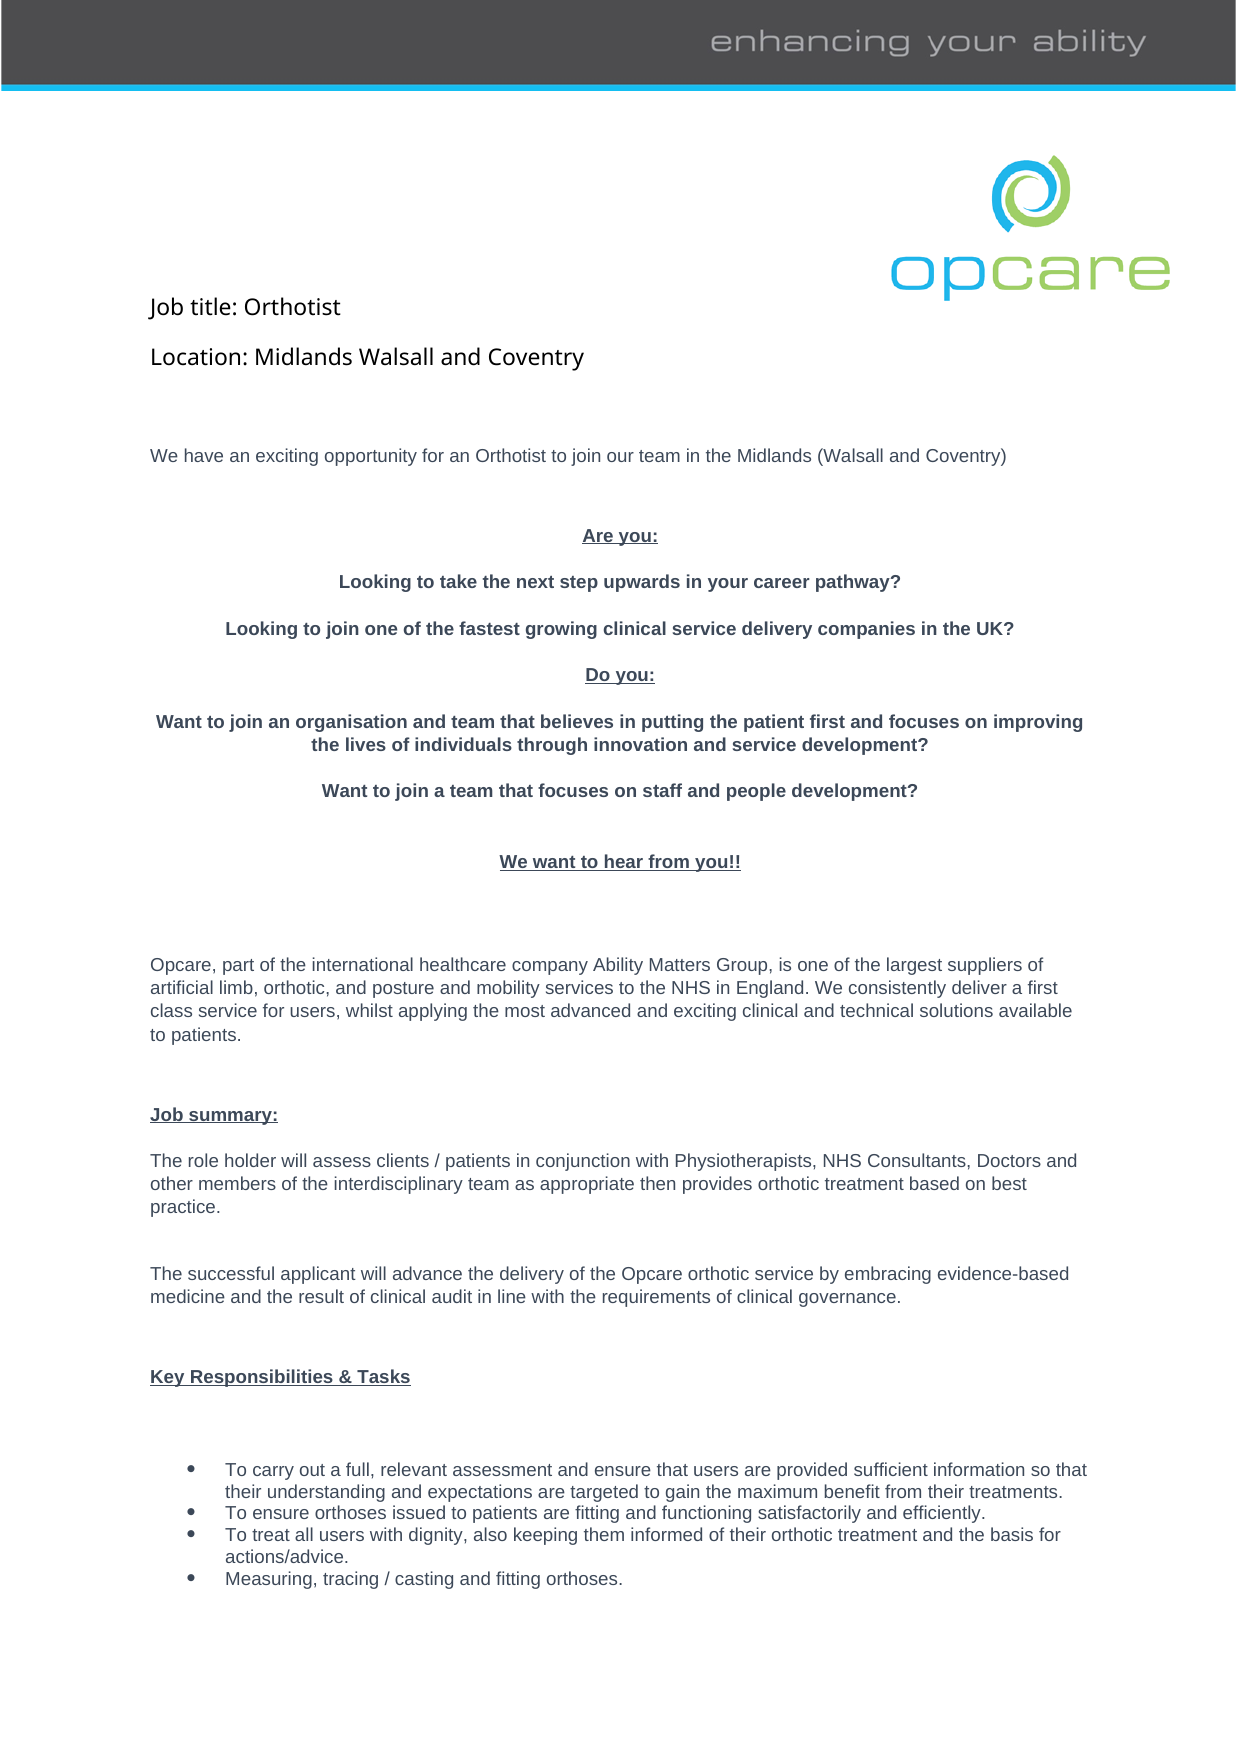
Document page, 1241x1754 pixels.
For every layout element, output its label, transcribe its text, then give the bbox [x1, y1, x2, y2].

picture [881, 150, 1175, 307]
text Location: Midlands Walsall and Coventry [150, 341, 1090, 372]
list To ensure orthoses issued to patients are fitting and functioning satisfactorily and efficiently. [187, 1502, 1090, 1524]
text Opcare, part of the international healthcare company Ability Matters Group, is one of the largest suppliers of artificial limb, orthotic, and posture and mobility services to the NHS in England. We consistently deliver a first class service for users, whilst applying the most advanced and exciting clinical and technical solutions available to patients. [150, 954, 1090, 1045]
text We have an exciting opportunity for an Orthotist to join our team in the Midlands (Walsall and Coventry) [150, 445, 1090, 466]
text Key Responsibilities & Tasks [150, 1366, 1090, 1388]
picture [0, 0, 1236, 91]
text We want to hear from you!! [150, 851, 1090, 896]
list Measuring, tracing / casting and fitting orthoses. [187, 1568, 1090, 1590]
text Job title: Orthotist [150, 291, 1090, 322]
text The successful applicant will advance the delivery of the Opcare orthotic service by embracing evidence-based medicine and the result of clinical audit in line with the requirements of clinical governance. [150, 1236, 1090, 1308]
list To treat all users with dignity, also keeping them informed of their orthotic treatment and the basis for actions/advice. [187, 1524, 1090, 1568]
list To carry out a full, relevant assessment and ensure that users are provided sufficient information so that their understanding and expectations are targeted to gain the maximum benefit from their treatments. [187, 1458, 1090, 1502]
text Are you: Looking to take the next step upwards in your career pathway? Looking to join one of the fastest growing clinical service delivery companies in the UK? Do you: Want to join an organisation and team that believes in putting the patient first and focuses on improving the lives of individuals through innovation and service development? Want to join a team that focuses on staff and people development? [150, 525, 1090, 832]
text Job summary: The role holder will assess clients / patients in conjunction with Physiotherapists, NHS Consultants, Doctors and other members of the interdisciplinary team as appropriate then provides orthotic treatment based on best practice. [150, 1103, 1090, 1218]
